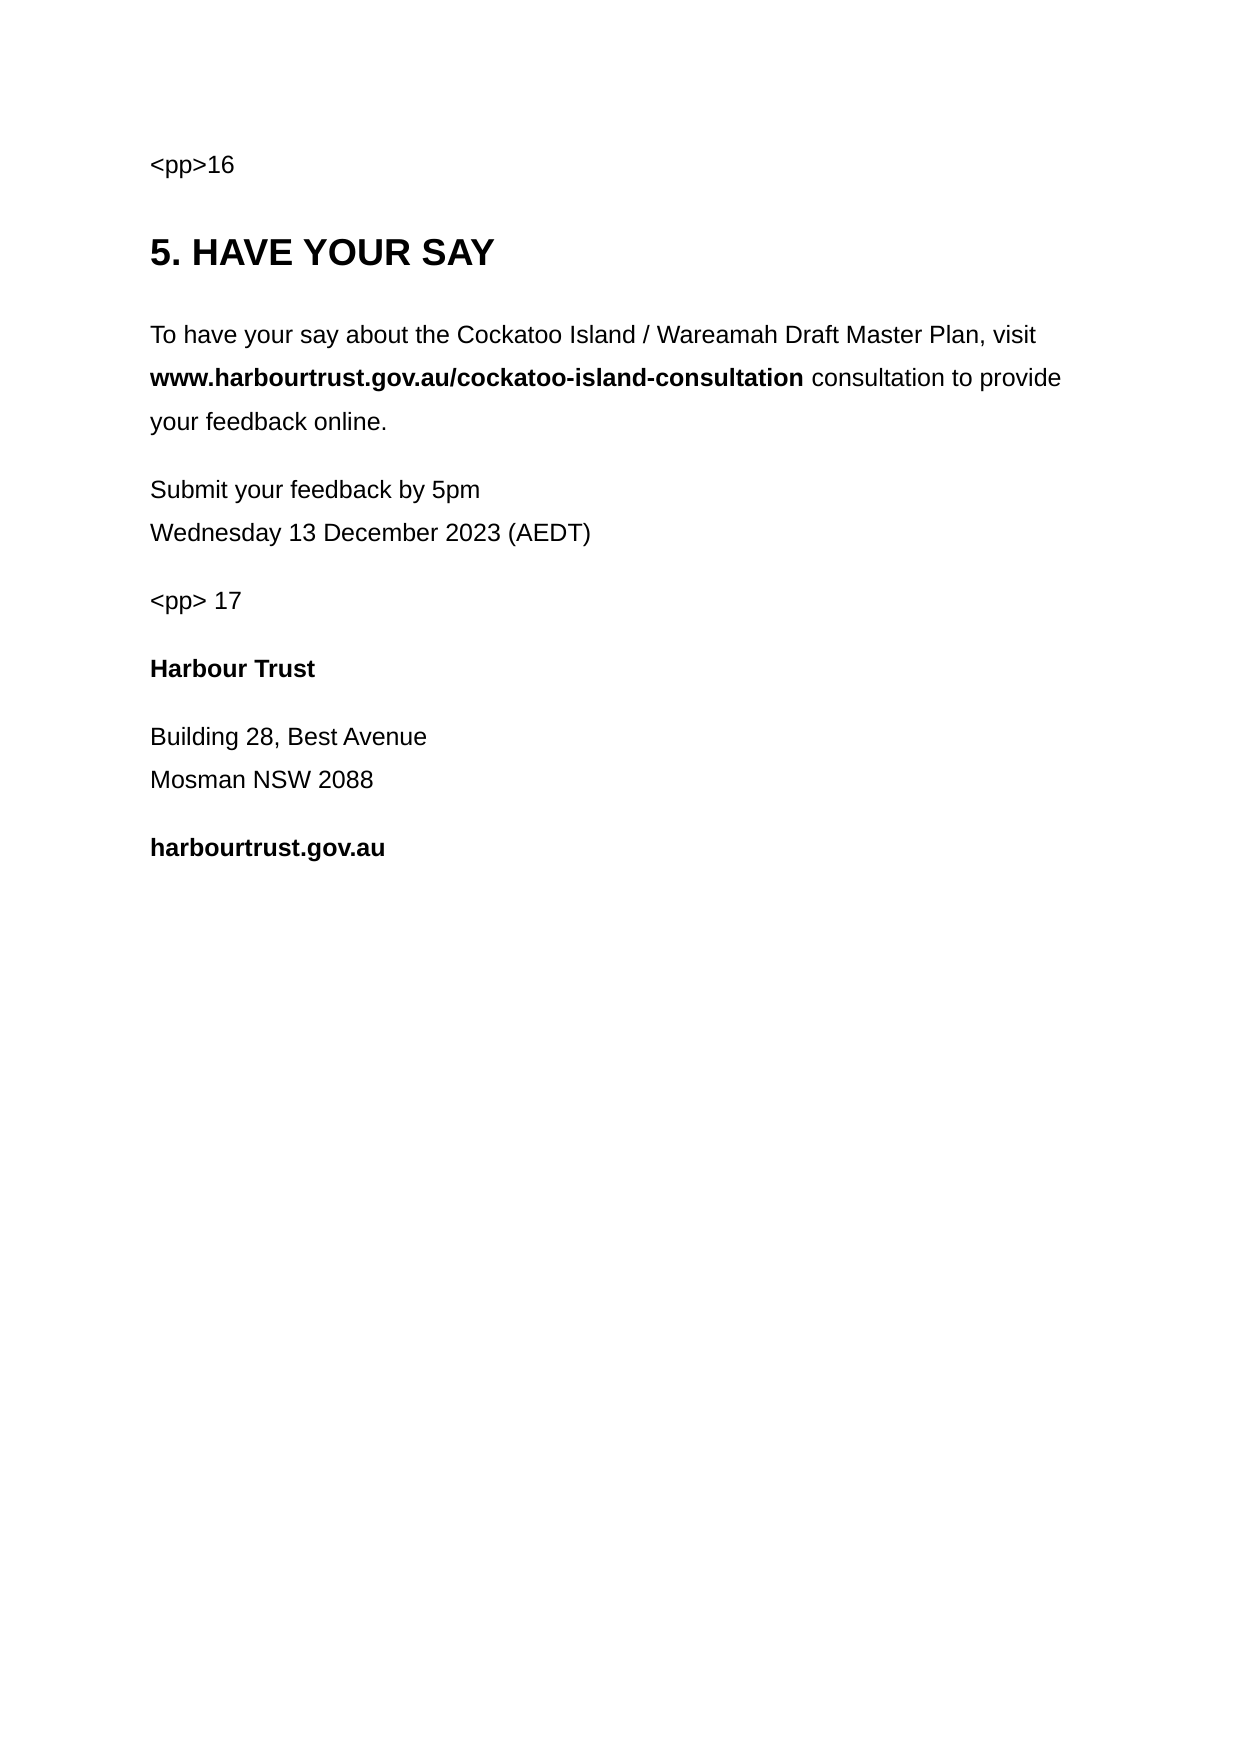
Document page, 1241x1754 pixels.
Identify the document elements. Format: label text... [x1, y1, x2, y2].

text <pp>16 [150, 150, 1090, 179]
text To have your say about the Cockatoo Island / Wareamah Draft Master Plan, visit www.harbourtrust.gov.au/cockatoo-island-consultation consultation to provide your feedback online. [150, 320, 1090, 435]
text <pp> 17 [150, 586, 1090, 615]
text Submit your feedback by 5pm Wednesday 13 December 2023 (AEDT) [150, 475, 1090, 547]
text Harbour Trust [150, 654, 1090, 683]
text Building 28, Best Avenue Mosman NSW 2088 [150, 722, 1090, 794]
text harbourtrust.gov.au [150, 833, 1090, 862]
subtitle 5. HAVE YOUR SAY [150, 231, 1090, 274]
